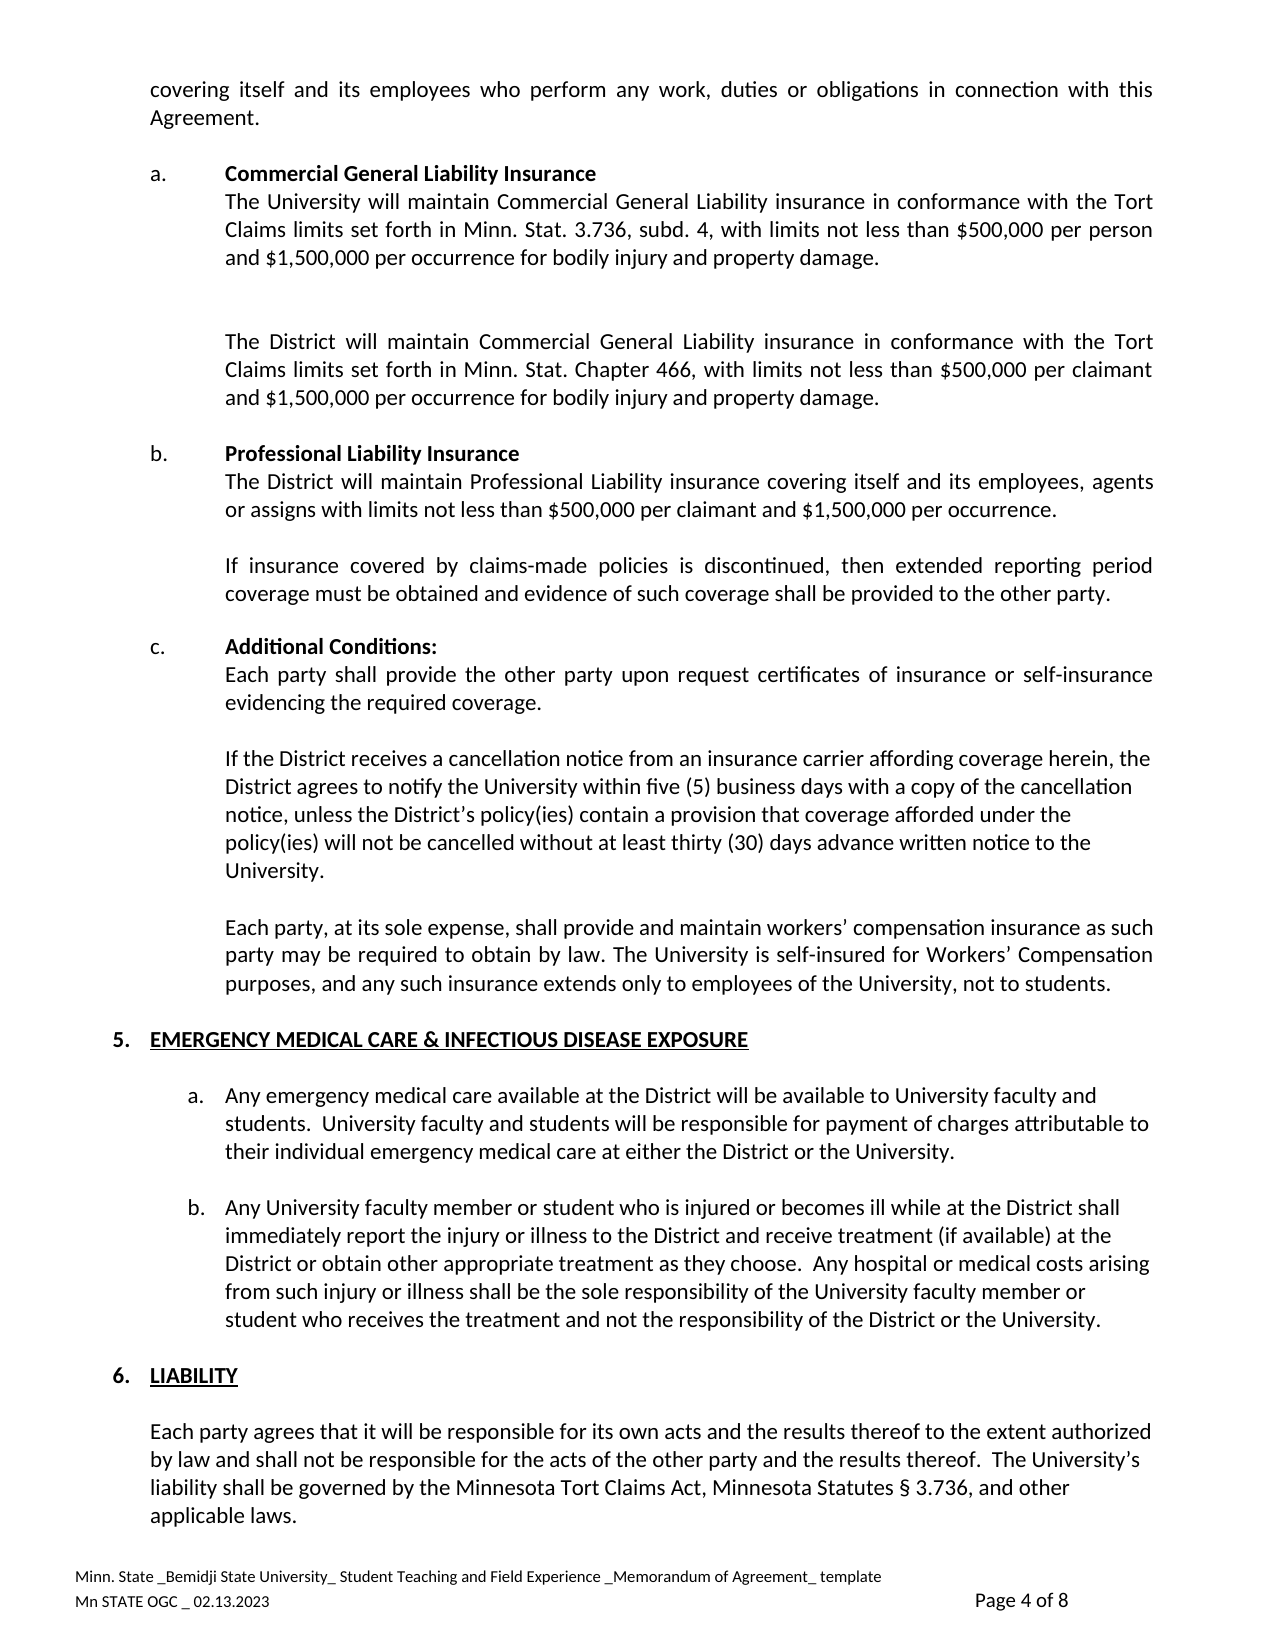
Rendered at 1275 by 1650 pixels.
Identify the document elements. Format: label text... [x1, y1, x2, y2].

text The University will maintain Commercial General Liability insurance in conformance with the Tort Claims limits set forth in Minn. Stat. 3.736, subd. 4, with limits not less than $500,000 per person and $1,500,000 per occurrence for bodily injury and property damage. [225, 187, 1155, 271]
text Each party shall provide the other party upon request certificates of insurance or self-insurance evidencing the required coverage. [225, 660, 1155, 716]
list EMERGENCY MEDICAL CARE & INFECTIOUS DISEASE EXPOSURE [112, 1025, 1155, 1053]
text Each party, at its sole expense, shall provide and maintain workers’ compensation insurance as such party may be required to obtain by law. The University is self-insured for Workers’ Compensation purposes, and any such insurance extends only to employees of the University, not to students. [225, 913, 1155, 997]
text If the District receives a cancellation notice from an insurance carrier affording coverage herein, the District agrees to notify the University within five (5) business days with a copy of the cancellation notice, unless the District’s policy(ies) contain a provision that coverage afforded under the policy(ies) will not be cancelled without at least thirty (30) days advance written notice to the University. [225, 744, 1155, 884]
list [112, 75, 1155, 131]
list Any University faculty member or student who is injured or becomes ill while at the District shall immediately report the injury or illness to the District and receive treatment (if available) at the District or obtain other appropriate treatment as they choose. Any hospital or medical costs arising from such injury or illness shall be the sole responsibility of the University faculty member or student who receives the treatment and not the responsibility of the District or the University. [187, 1193, 1155, 1333]
text The District will maintain Commercial General Liability insurance in conformance with the Tort Claims limits set forth in Minn. Stat. Chapter 466, with limits not less than $500,000 per claimant and $1,500,000 per occurrence for bodily injury and property damage. [225, 327, 1155, 411]
text The District will maintain Professional Liability insurance covering itself and its employees, agents or assigns with limits not less than $500,000 per claimant and $1,500,000 per occurrence. [225, 467, 1155, 523]
text If insurance covered by claims-made policies is discontinued, then extended reporting period coverage must be obtained and evidence of such coverage shall be provided to the other party. [225, 551, 1155, 607]
text b. Professional Liability Insurance [150, 439, 1155, 467]
text Each party agrees that it will be responsible for its own acts and the results thereof to the extent authorized by law and shall not be responsible for the acts of the other party and the results thereof. The University’s liability shall be governed by the Minnesota Tort Claims Act, Minnesota Statutes § 3.736, and other applicable laws. [150, 1417, 1155, 1529]
list Any emergency medical care available at the District will be available to University faculty and students. University faculty and students will be responsible for payment of charges attributable to their individual emergency medical care at either the District or the University. [187, 1081, 1155, 1165]
text a. Commercial General Liability Insurance [150, 159, 1155, 187]
text c. Additional Conditions: [150, 632, 1155, 660]
list LIABILITY [112, 1361, 1155, 1389]
